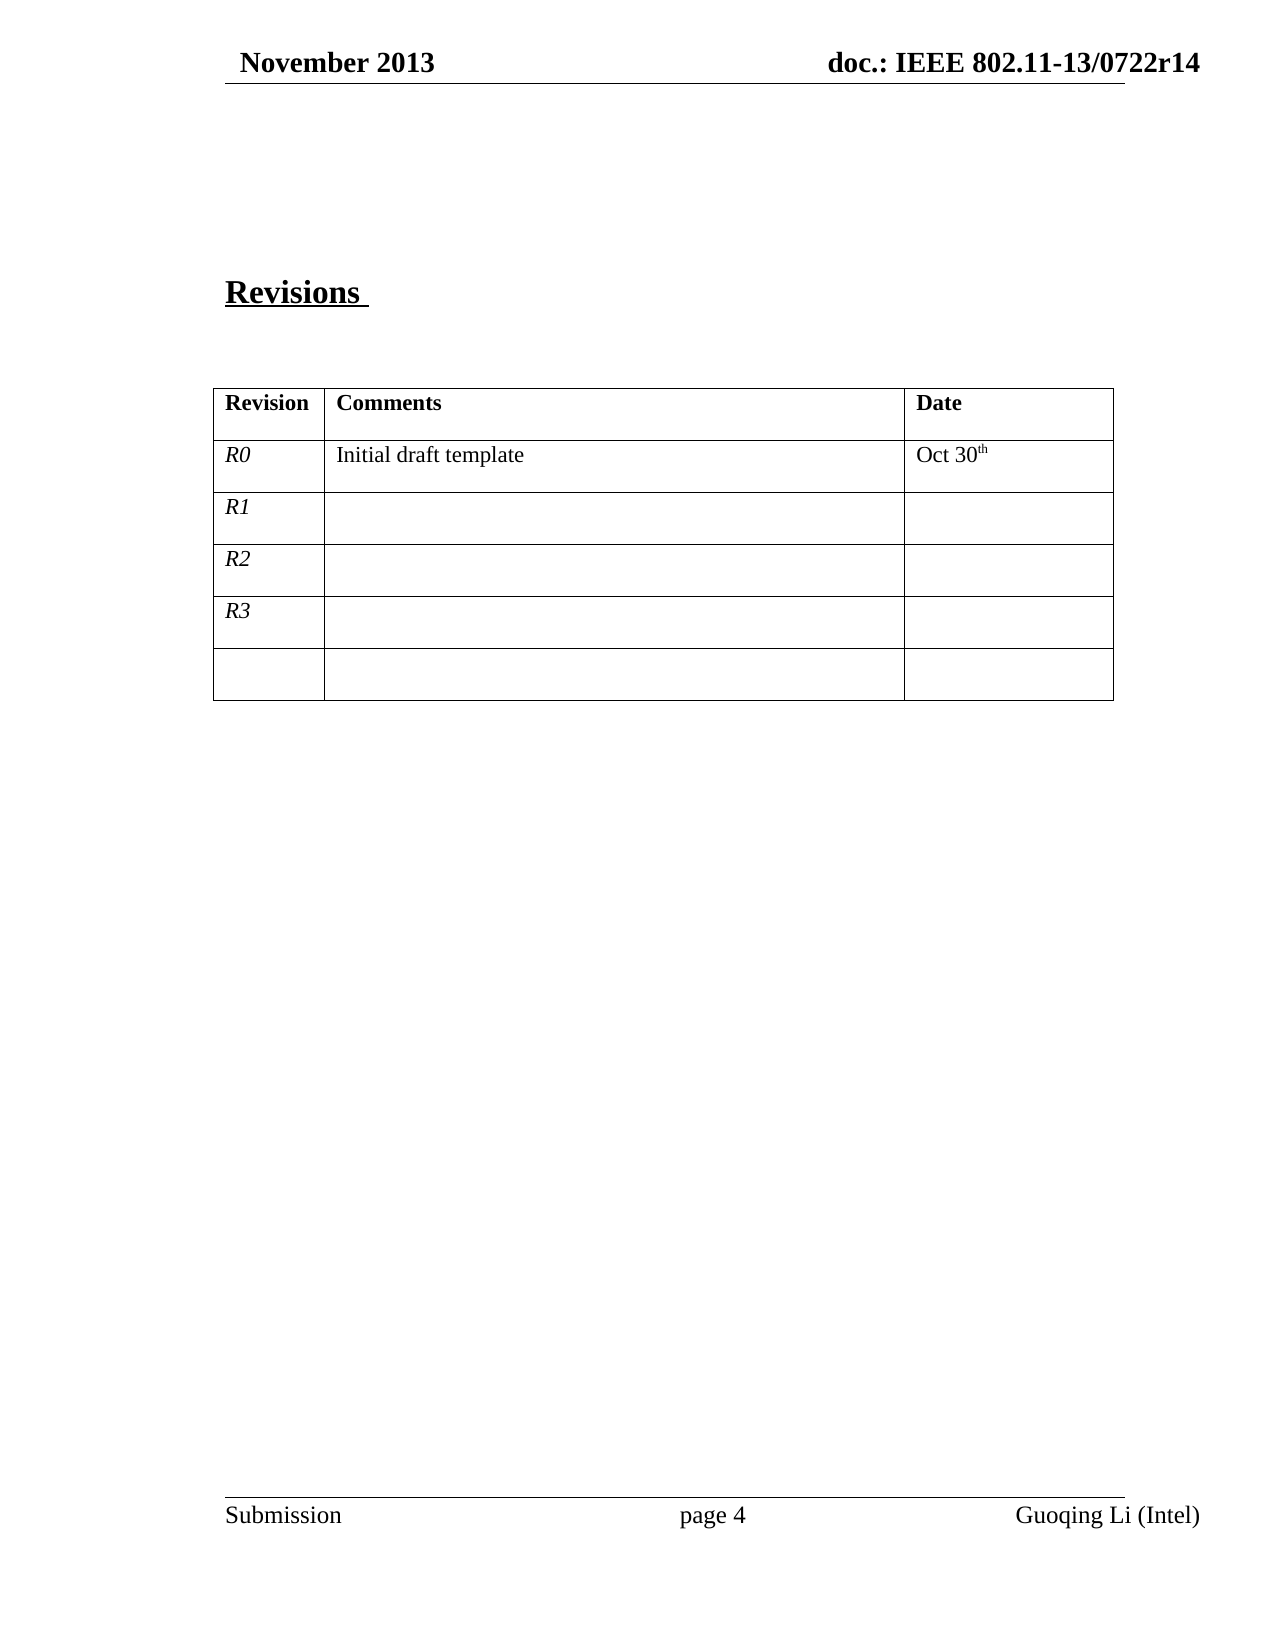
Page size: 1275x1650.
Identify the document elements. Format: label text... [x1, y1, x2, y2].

table_header Revision [214, 389, 324, 440]
table_cell [325, 597, 904, 648]
table_cell [905, 649, 1113, 700]
table_header Comments [325, 389, 904, 440]
table_cell Oct 30th [905, 441, 1113, 492]
table_header Date [905, 389, 1113, 440]
table_cell [325, 545, 904, 596]
table_cell [905, 493, 1113, 544]
table_cell R2 [214, 545, 324, 596]
table_cell [325, 493, 904, 544]
table_cell R1 [214, 493, 324, 544]
table_cell [905, 545, 1113, 596]
table_cell [325, 649, 904, 700]
table_cell R3 [214, 597, 324, 648]
table_cell [905, 597, 1113, 648]
table_cell R0 [214, 441, 324, 492]
table_cell [214, 649, 324, 700]
subtitle Revisions [225, 272, 1125, 310]
table_cell Initial draft template [325, 441, 904, 492]
